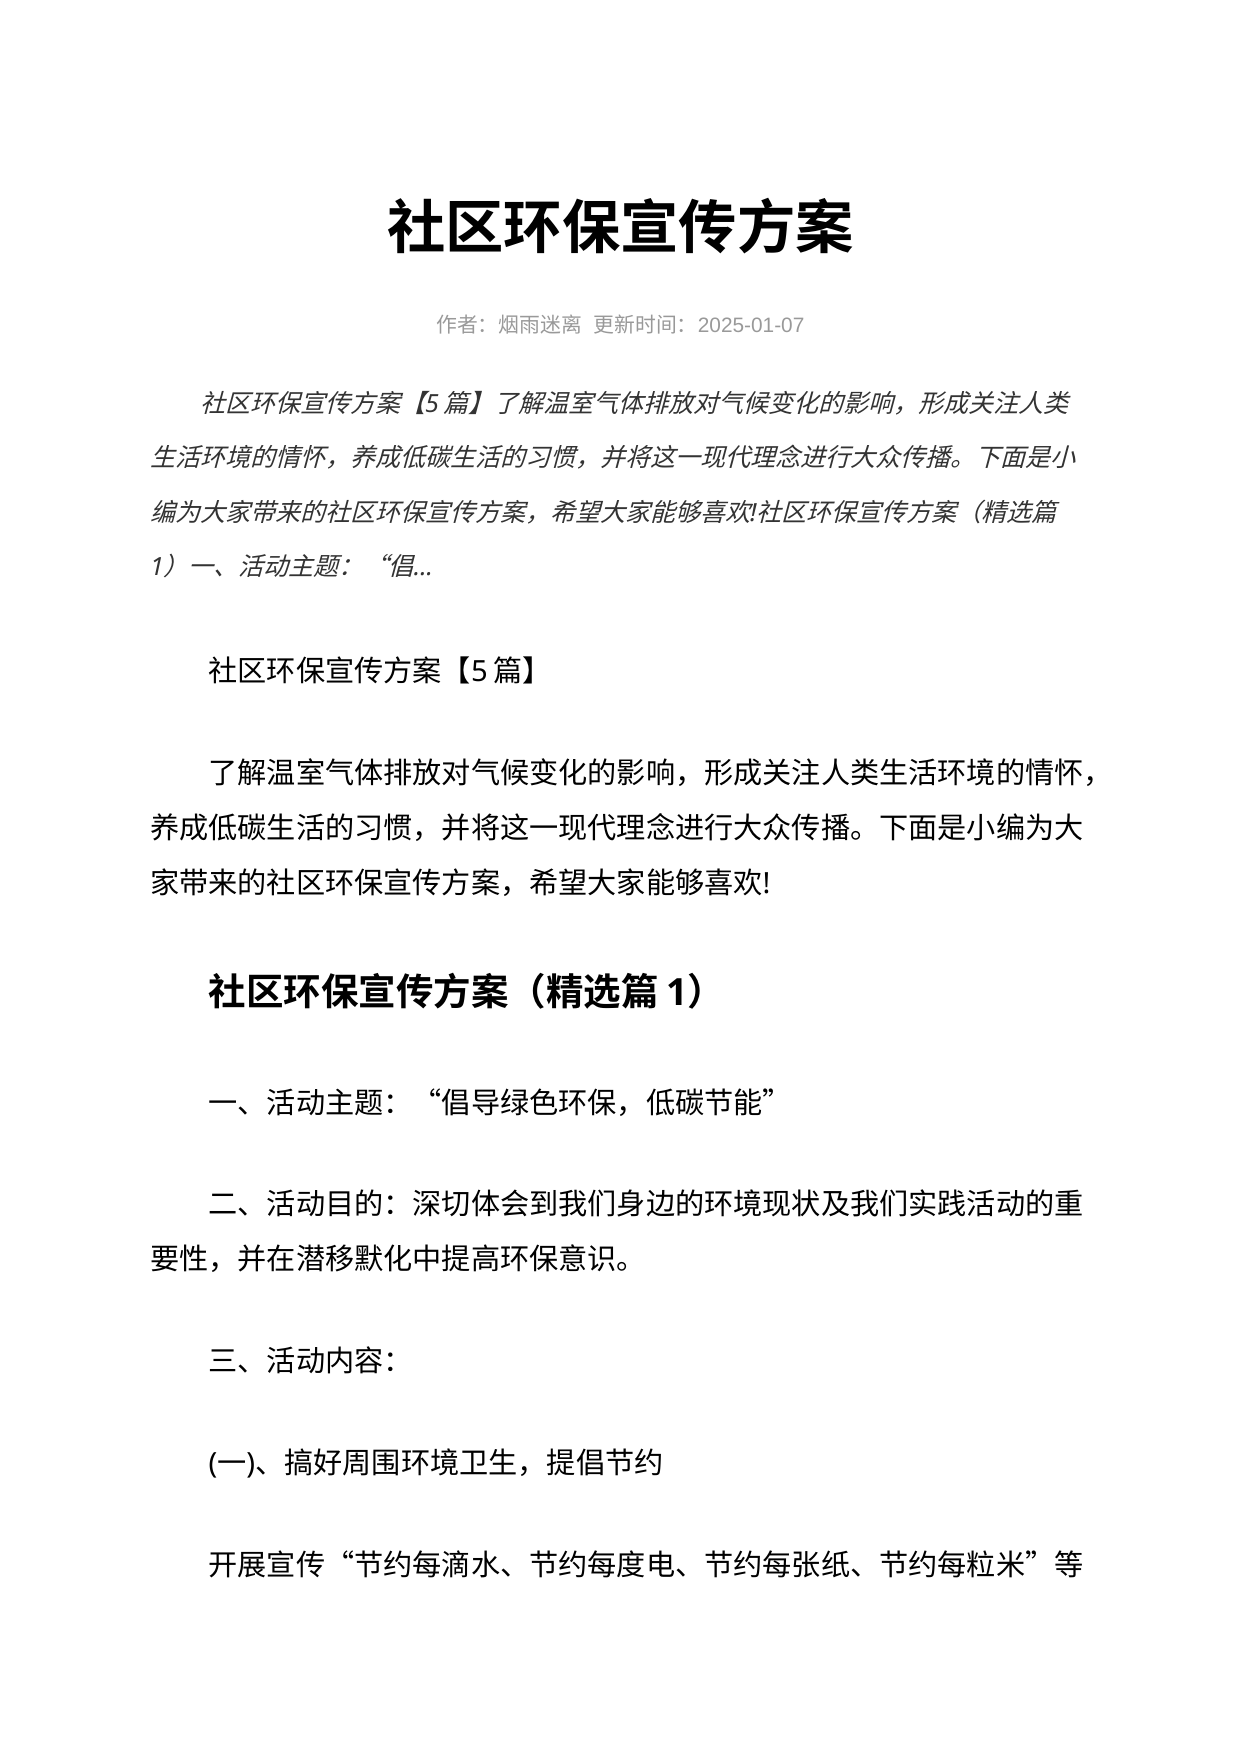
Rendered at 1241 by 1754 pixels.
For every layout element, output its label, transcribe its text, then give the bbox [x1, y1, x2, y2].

text 了解温室气体排放对气候变化的影响，形成关注人类生活环境的情怀，养成低碳生活的习惯，并将这一现代理念进行大众传播。下面是小编为大家带来的社区环保宣传方案，希望大家能够喜欢! [150, 750, 1090, 902]
text 社区环保宣传方案（精选篇1） [150, 962, 1090, 1016]
text (一)、搞好周围环境卫生，提倡节约 [150, 1439, 1090, 1482]
text 社区环保宣传方案【5篇】了解温室气体排放对气候变化的影响，形成关注人类生活环境的情怀，养成低碳生活的习惯，并将这一现代理念进行大众传播。下面是小编为大家带来的社区环保宣传方案，希望大家能够喜欢!社区环保宣传方案（精选篇1）一、活动主题：“倡... [150, 383, 1090, 583]
subtitle 社区环保宣传方案 [150, 181, 1090, 266]
text 二、活动目的：深切体会到我们身边的环境现状及我们实践活动的重要性，并在潜移默化中提高环保意识。 [150, 1181, 1090, 1278]
text 一、活动主题：“倡导绿色环保，低碳节能” [150, 1079, 1090, 1121]
text 三、活动内容： [150, 1338, 1090, 1380]
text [150, 1541, 1090, 1584]
text 作者：烟雨迷离 更新时间：2025-01-07 [150, 313, 1090, 337]
text 社区环保宣传方案【5篇】 [150, 648, 1090, 690]
